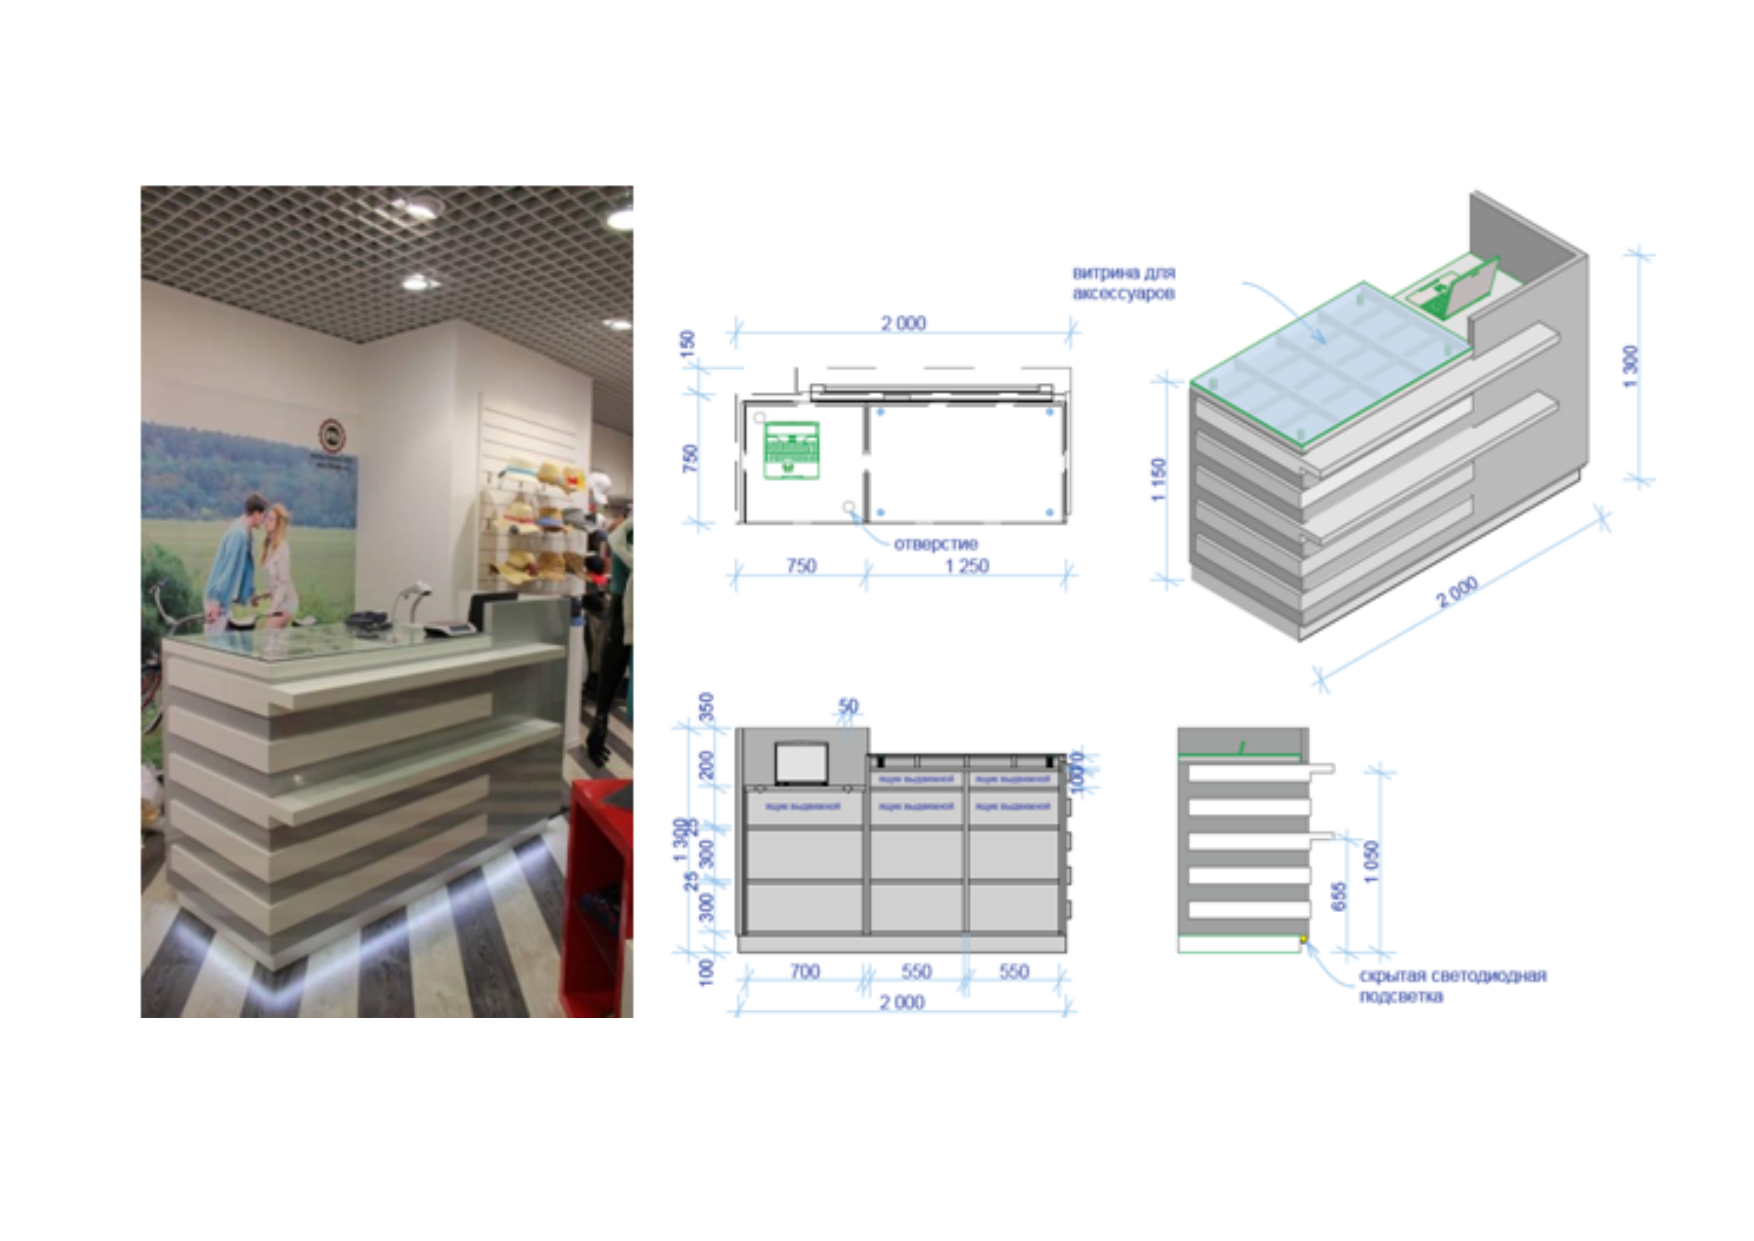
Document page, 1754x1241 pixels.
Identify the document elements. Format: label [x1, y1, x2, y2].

picture [118, 177, 1692, 1018]
